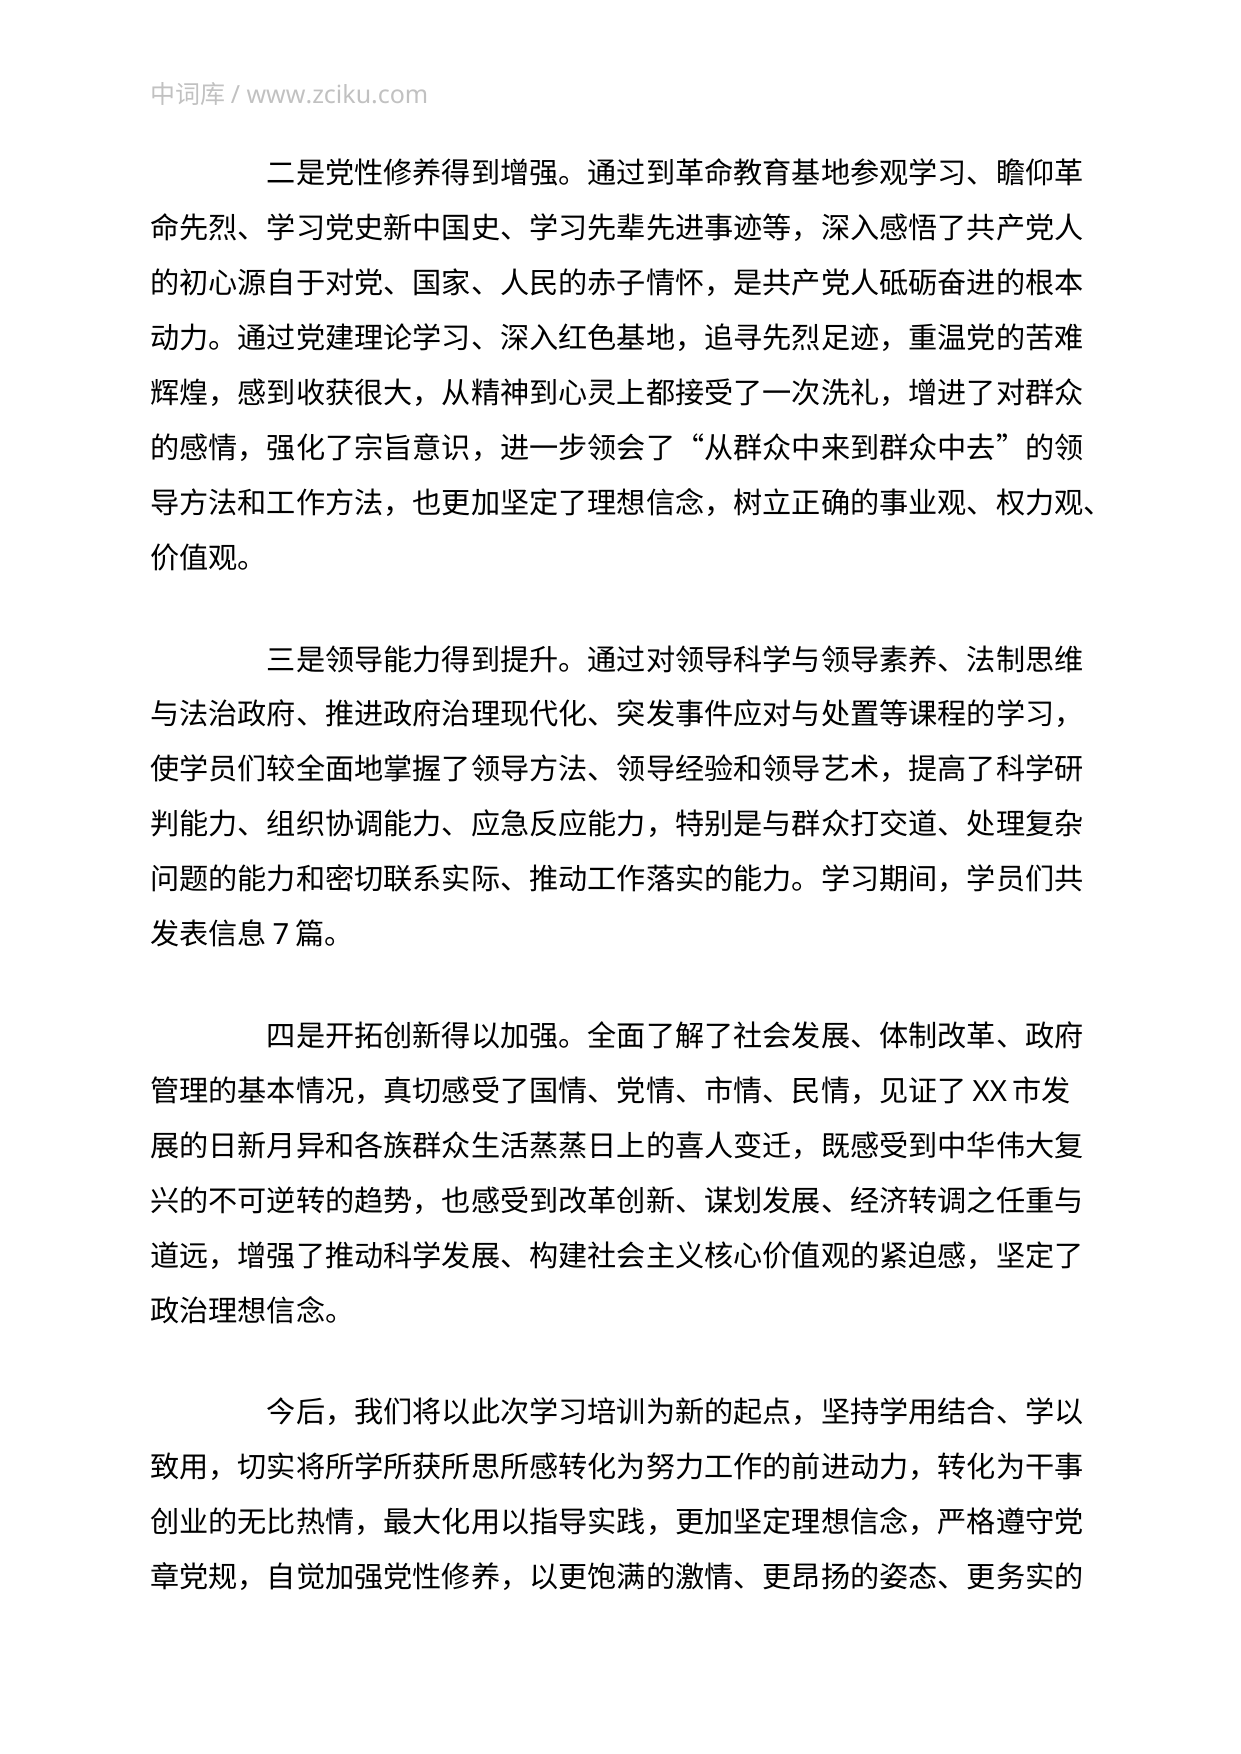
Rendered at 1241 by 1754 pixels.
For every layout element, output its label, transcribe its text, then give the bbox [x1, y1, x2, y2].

text 二是党性修养得到增强。通过到革命教育基地参观学习、瞻仰革命先烈、学习党史新中国史、学习先辈先进事迹等，深入感悟了共产党人的初心源自于对党、国家、人民的赤子情怀，是共产党人砥砺奋进的根本动力。通过党建理论学习、深入红色基地，追寻先烈足迹，重温党的苦难辉煌，感到收获很大，从精神到心灵上都接受了一次洗礼，增进了对群众的感情，强化了宗旨意识，进一步领会了“从群众中来到群众中去”的领导方法和工作方法，也更加坚定了理想信念，树立正确的事业观、权力观、价值观。 [150, 150, 1090, 577]
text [150, 1389, 1090, 1596]
text 四是开拓创新得以加强。全面了解了社会发展、体制改革、政府管理的基本情况，真切感受了国情、党情、市情、民情，见证了XX市发展的日新月异和各族群众生活蒸蒸日上的喜人变迁，既感受到中华伟大复兴的不可逆转的趋势，也感受到改革创新、谋划发展、经济转调之任重与道远，增强了推动科学发展、构建社会主义核心价值观的紧迫感，坚定了政治理想信念。 [150, 1012, 1090, 1329]
text 三是领导能力得到提升。通过对领导科学与领导素养、法制思维与法治政府、推进政府治理现代化、突发事件应对与处置等课程的学习，使学员们较全面地掌握了领导方法、领导经验和领导艺术，提高了科学研判能力、组织协调能力、应急反应能力，特别是与群众打交道、处理复杂问题的能力和密切联系实际、推动工作落实的能力。学习期间，学员们共发表信息7篇。 [150, 636, 1090, 953]
